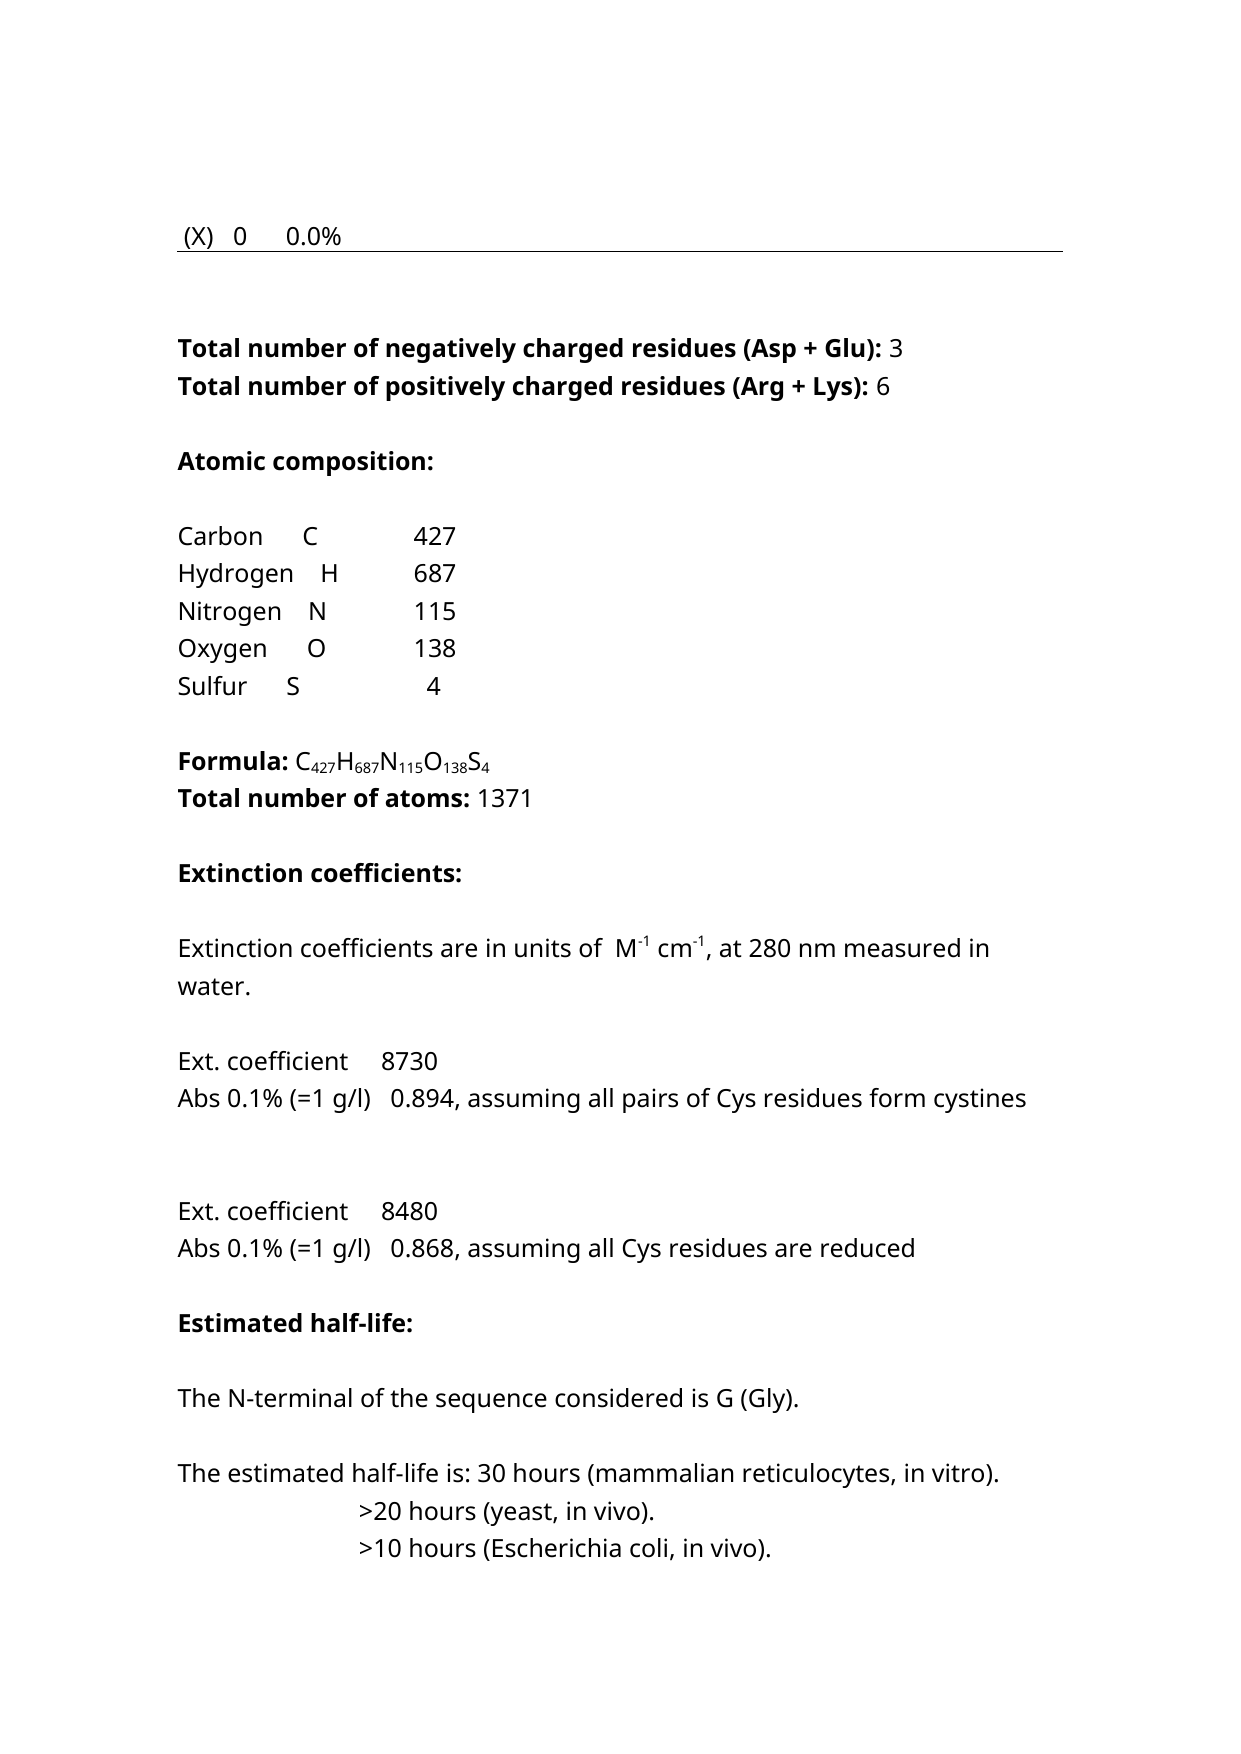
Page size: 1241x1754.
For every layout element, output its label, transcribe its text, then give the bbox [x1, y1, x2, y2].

text Carbon C 427 [177, 517, 1063, 554]
text Ext. coefficient 8480 [177, 1192, 1063, 1229]
text Abs 0.1% (=1 g/l) 0.868, assuming all Cys residues are reduced [177, 1229, 1063, 1267]
text Nitrogen N 115 [177, 592, 1063, 629]
text (X) 0 0.0% [177, 217, 1063, 251]
text Total number of positively charged residues (Arg + Lys): 6 [177, 367, 1063, 404]
text Total number of atoms: 1371 [177, 779, 1063, 817]
text Extinction coefficients are in units of M-1 cm-1, at 280 nm measured in water. [177, 929, 1063, 1004]
text Formula: C427H687N115O138S4 [177, 742, 1063, 779]
text Total number of negatively charged residues (Asp + Glu): 3 [177, 329, 1063, 367]
text Ext. coefficient 8730 [177, 1042, 1063, 1079]
text Oxygen O 138 [177, 629, 1063, 667]
text >20 hours (yeast, in vivo). [177, 1492, 1063, 1529]
text Extinction coefficients: [177, 854, 1063, 892]
text The N-terminal of the sequence considered is G (Gly). [177, 1379, 1063, 1417]
text Sulfur S 4 [177, 667, 1063, 704]
text >10 hours (Escherichia coli, in vivo). [177, 1529, 1063, 1567]
text Atomic composition: [177, 442, 1063, 479]
text Abs 0.1% (=1 g/l) 0.894, assuming all pairs of Cys residues form cystines [177, 1079, 1063, 1117]
text Estimated half-life: [177, 1304, 1063, 1342]
text The estimated half-life is: 30 hours (mammalian reticulocytes, in vitro). [177, 1454, 1063, 1492]
text Hydrogen H 687 [177, 554, 1063, 592]
